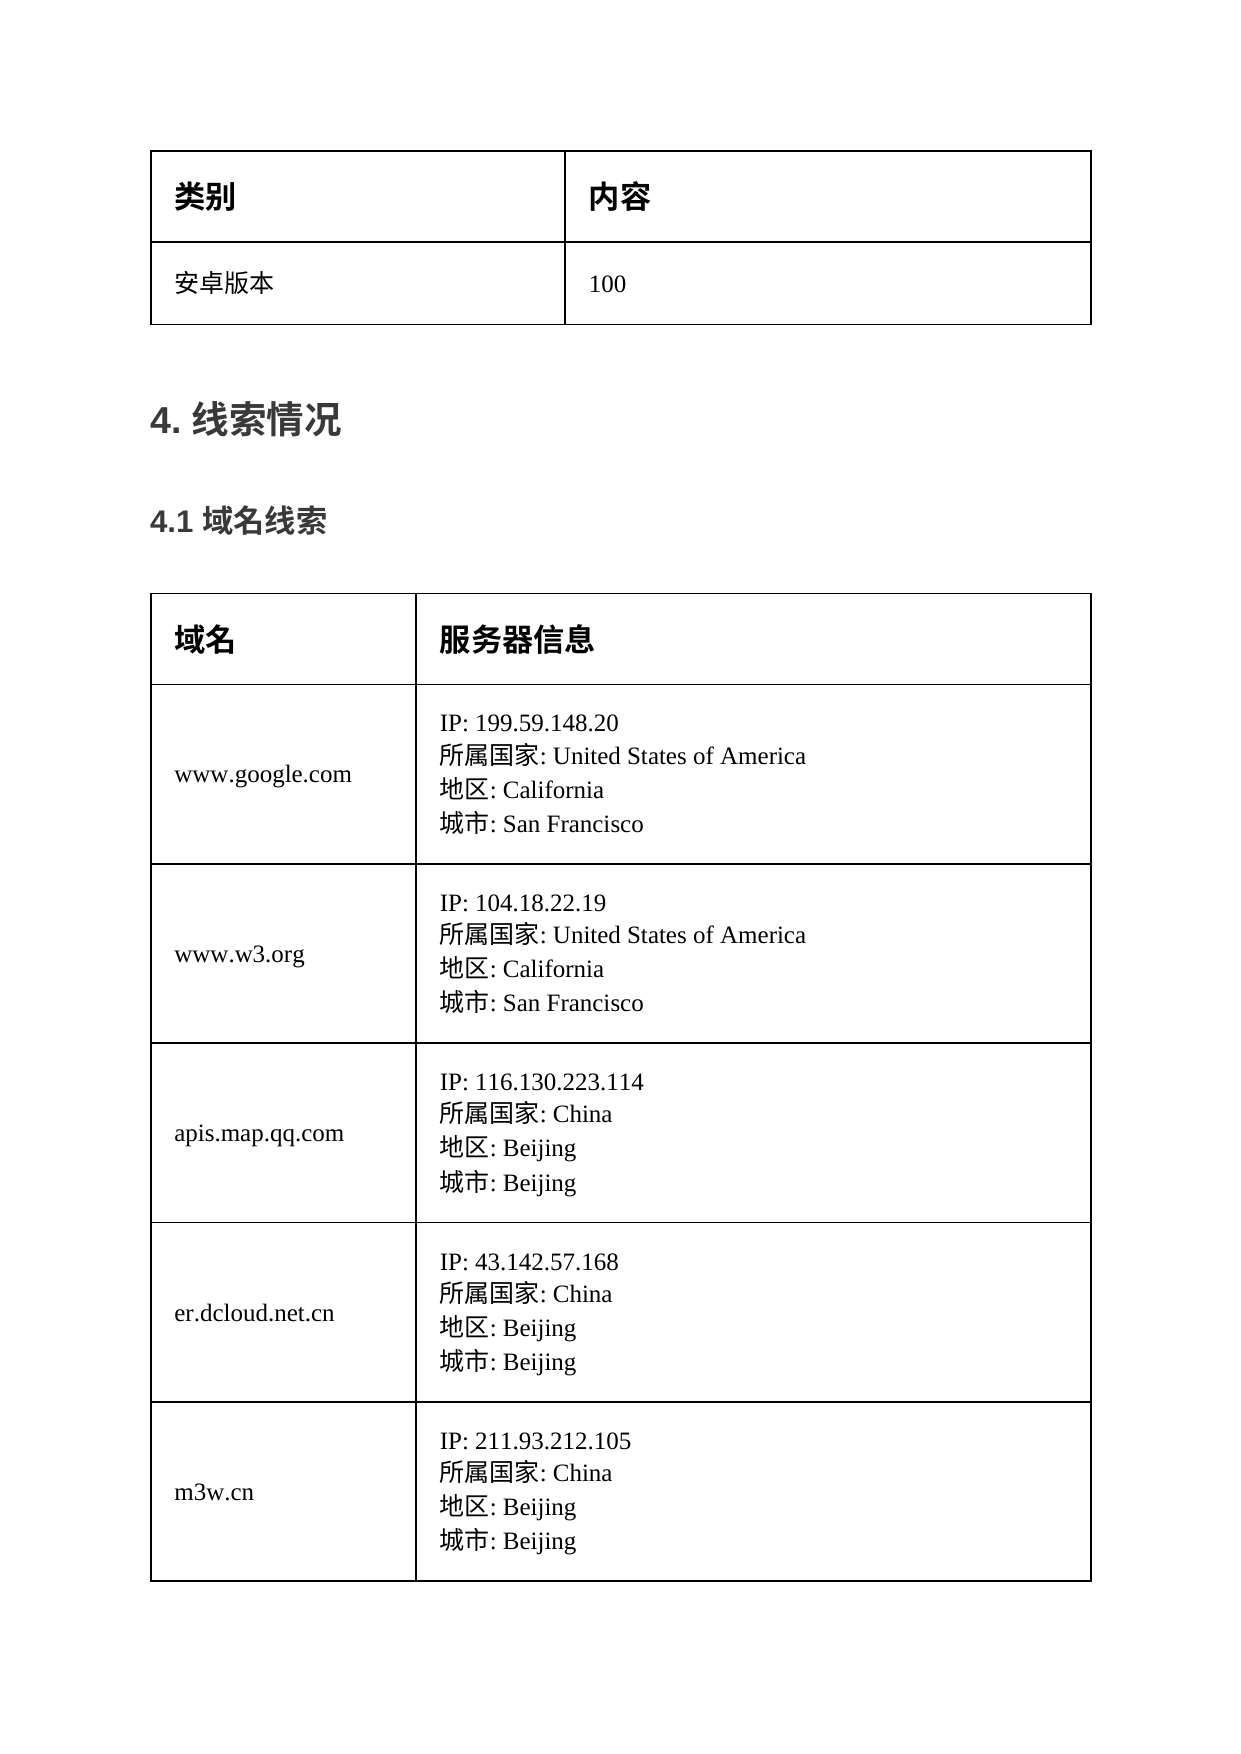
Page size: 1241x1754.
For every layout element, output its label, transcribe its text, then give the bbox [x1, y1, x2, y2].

subtitle 4.1 域名线索 [150, 499, 1090, 542]
table_cell IP: 211.93.212.105 所属国家: China 地区: Beijing 城市: Beijing [417, 1403, 1090, 1580]
table_cell apis.map.qq.com [152, 1044, 415, 1222]
table_cell IP: 199.59.148.20 所属国家: United States of America 地区: California 城市: San Francisco [417, 685, 1090, 863]
table_cell www.google.com [152, 685, 415, 863]
table_header 类别 [152, 152, 564, 241]
table_cell IP: 104.18.22.19 所属国家: United States of America 地区: California 城市: San Francisco [417, 865, 1090, 1042]
subtitle 4. 线索情况 [150, 394, 1090, 445]
table_cell er.dcloud.net.cn [152, 1223, 415, 1401]
table_header 服务器信息 [417, 594, 1090, 683]
table_cell IP: 43.142.57.168 所属国家: China 地区: Beijing 城市: Beijing [417, 1223, 1090, 1401]
table_cell IP: 116.130.223.114 所属国家: China 地区: Beijing 城市: Beijing [417, 1044, 1090, 1222]
table_header 内容 [566, 152, 1090, 241]
table_cell 100 [566, 243, 1090, 323]
table_header 域名 [152, 594, 415, 683]
table_cell www.w3.org [152, 865, 415, 1042]
table_cell 安卓版本 [152, 243, 564, 323]
table_cell m3w.cn [152, 1403, 415, 1580]
